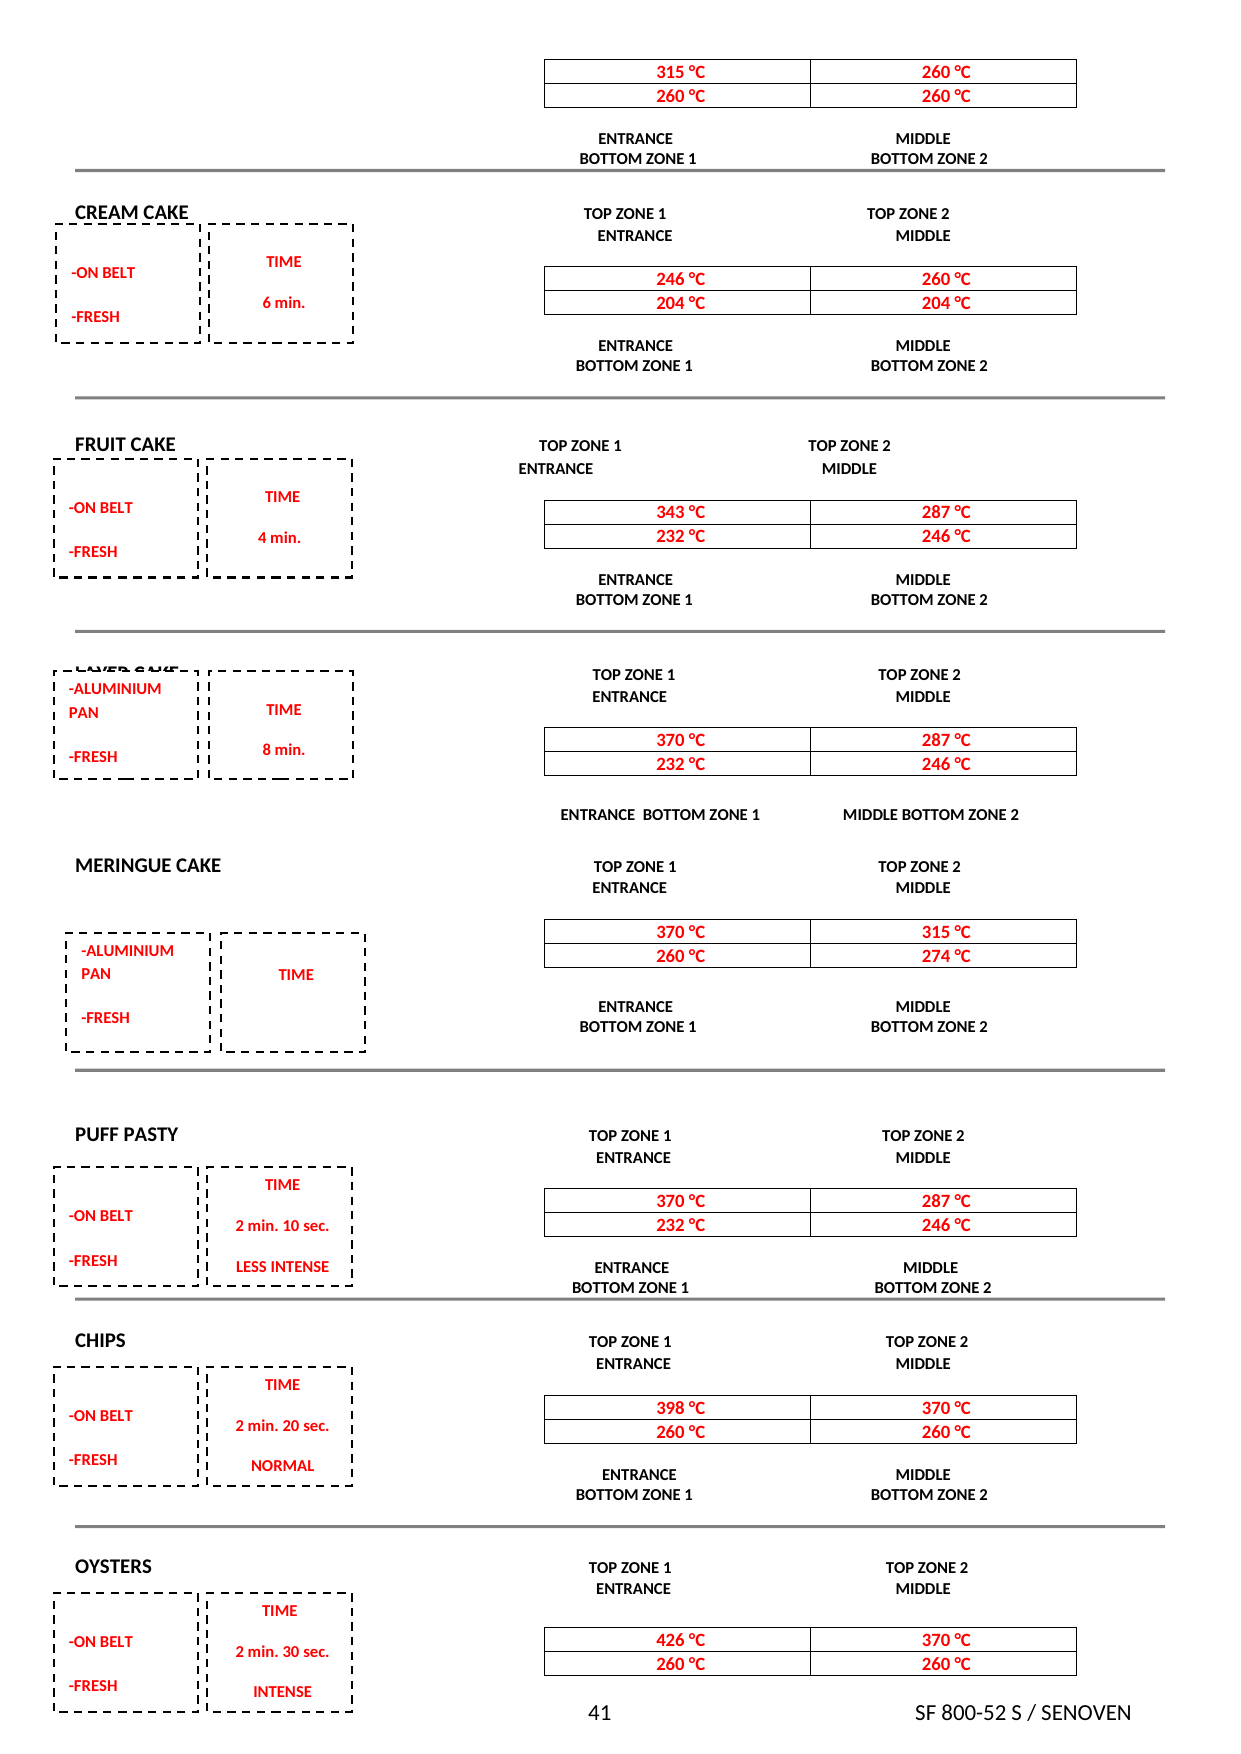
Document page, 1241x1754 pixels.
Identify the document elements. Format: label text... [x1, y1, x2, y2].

text FRUIT CAKE TOP ZONE 1 TOP ZONE 2 ENTRANCE MIDDLE [75, 400, 1165, 479]
text BOTTOM ZONE 1 BOTTOM ZONE 2 [376, 149, 1165, 168]
table_header 370 °C [545, 728, 810, 751]
table_header 315 °C [811, 920, 1076, 943]
text ENTRANCE MIDDLE [376, 335, 1165, 356]
table_cell 260 °C [811, 84, 1076, 107]
table_header 398 °C [545, 1396, 810, 1419]
text BOTTOM ZONE 1 BOTTOM ZONE 2 [376, 1484, 1165, 1525]
table_cell 232 °C [545, 1213, 810, 1236]
text ENTRANCE MIDDLE [376, 128, 1165, 149]
table_header 287 °C [811, 501, 1076, 523]
text BOTTOM ZONE 1 BOTTOM ZONE 2 [376, 1016, 1165, 1036]
table_cell 204 °C [545, 291, 810, 314]
table_cell 260 °C [545, 1652, 810, 1675]
table_cell 260 °C [811, 1652, 1076, 1675]
table_cell 260 °C [545, 944, 810, 967]
table_header 370 °C [545, 920, 810, 943]
table_cell 246 °C [811, 525, 1076, 547]
table_header 260 °C [811, 267, 1076, 290]
table_cell 260 °C [811, 1420, 1076, 1443]
text ENTRANCE MIDDLE [376, 996, 1165, 1016]
table_cell 260 °C [545, 84, 810, 107]
text ENTRANCE MIDDLE [376, 569, 1165, 589]
table_cell 232 °C [545, 525, 810, 547]
text LAYER CAKE TOP ZONE 1 TOP ZONE 2 ENTRANCE MIDDLE [75, 633, 1165, 706]
text ENTRANCE MIDDLE [376, 1257, 1165, 1277]
table_header 260 °C [811, 60, 1076, 83]
text OYSTERS TOP ZONE 1 TOP ZONE 2 ENTRANCE MIDDLE [75, 1553, 1165, 1599]
table_cell 260 °C [545, 1420, 810, 1443]
text MERINGUE CAKE TOP ZONE 1 TOP ZONE 2 ENTRANCE MIDDLE [75, 852, 1165, 898]
text CHIPS TOP ZONE 1 TOP ZONE 2 ENTRANCE MIDDLE [75, 1301, 1165, 1374]
text ENTRANCE MIDDLE [376, 1464, 1165, 1484]
table_header 246 °C [545, 267, 810, 290]
text BOTTOM ZONE 1 BOTTOM ZONE 2 [376, 356, 1165, 396]
table_header 343 °C [545, 501, 810, 523]
table_header 287 °C [811, 1189, 1076, 1212]
table_header 426 °C [545, 1628, 810, 1651]
table_header 370 °C [545, 1189, 810, 1212]
text PUFF PASTY TOP ZONE 1 TOP ZONE 2 ENTRANCE MIDDLE [75, 1122, 1165, 1167]
table_header 370 °C [811, 1396, 1076, 1419]
table_cell 274 °C [811, 944, 1076, 967]
table_cell 246 °C [811, 1213, 1076, 1236]
text CREAM CAKE TOP ZONE 1 TOP ZONE 2 ENTRANCE MIDDLE [75, 173, 1165, 245]
table_header 287 °C [811, 728, 1076, 751]
table_cell 232 °C [545, 752, 810, 775]
table_cell 204 °C [811, 291, 1076, 314]
table_header 315 °C [545, 60, 810, 83]
text BOTTOM ZONE 1 BOTTOM ZONE 2 [376, 1277, 1165, 1297]
text ENTRANCE BOTTOM ZONE 1 MIDDLE BOTTOM ZONE 2 [376, 804, 1165, 824]
table_header 370 °C [811, 1628, 1076, 1651]
text BOTTOM ZONE 1 BOTTOM ZONE 2 [376, 589, 1165, 629]
table_cell 246 °C [811, 752, 1076, 775]
